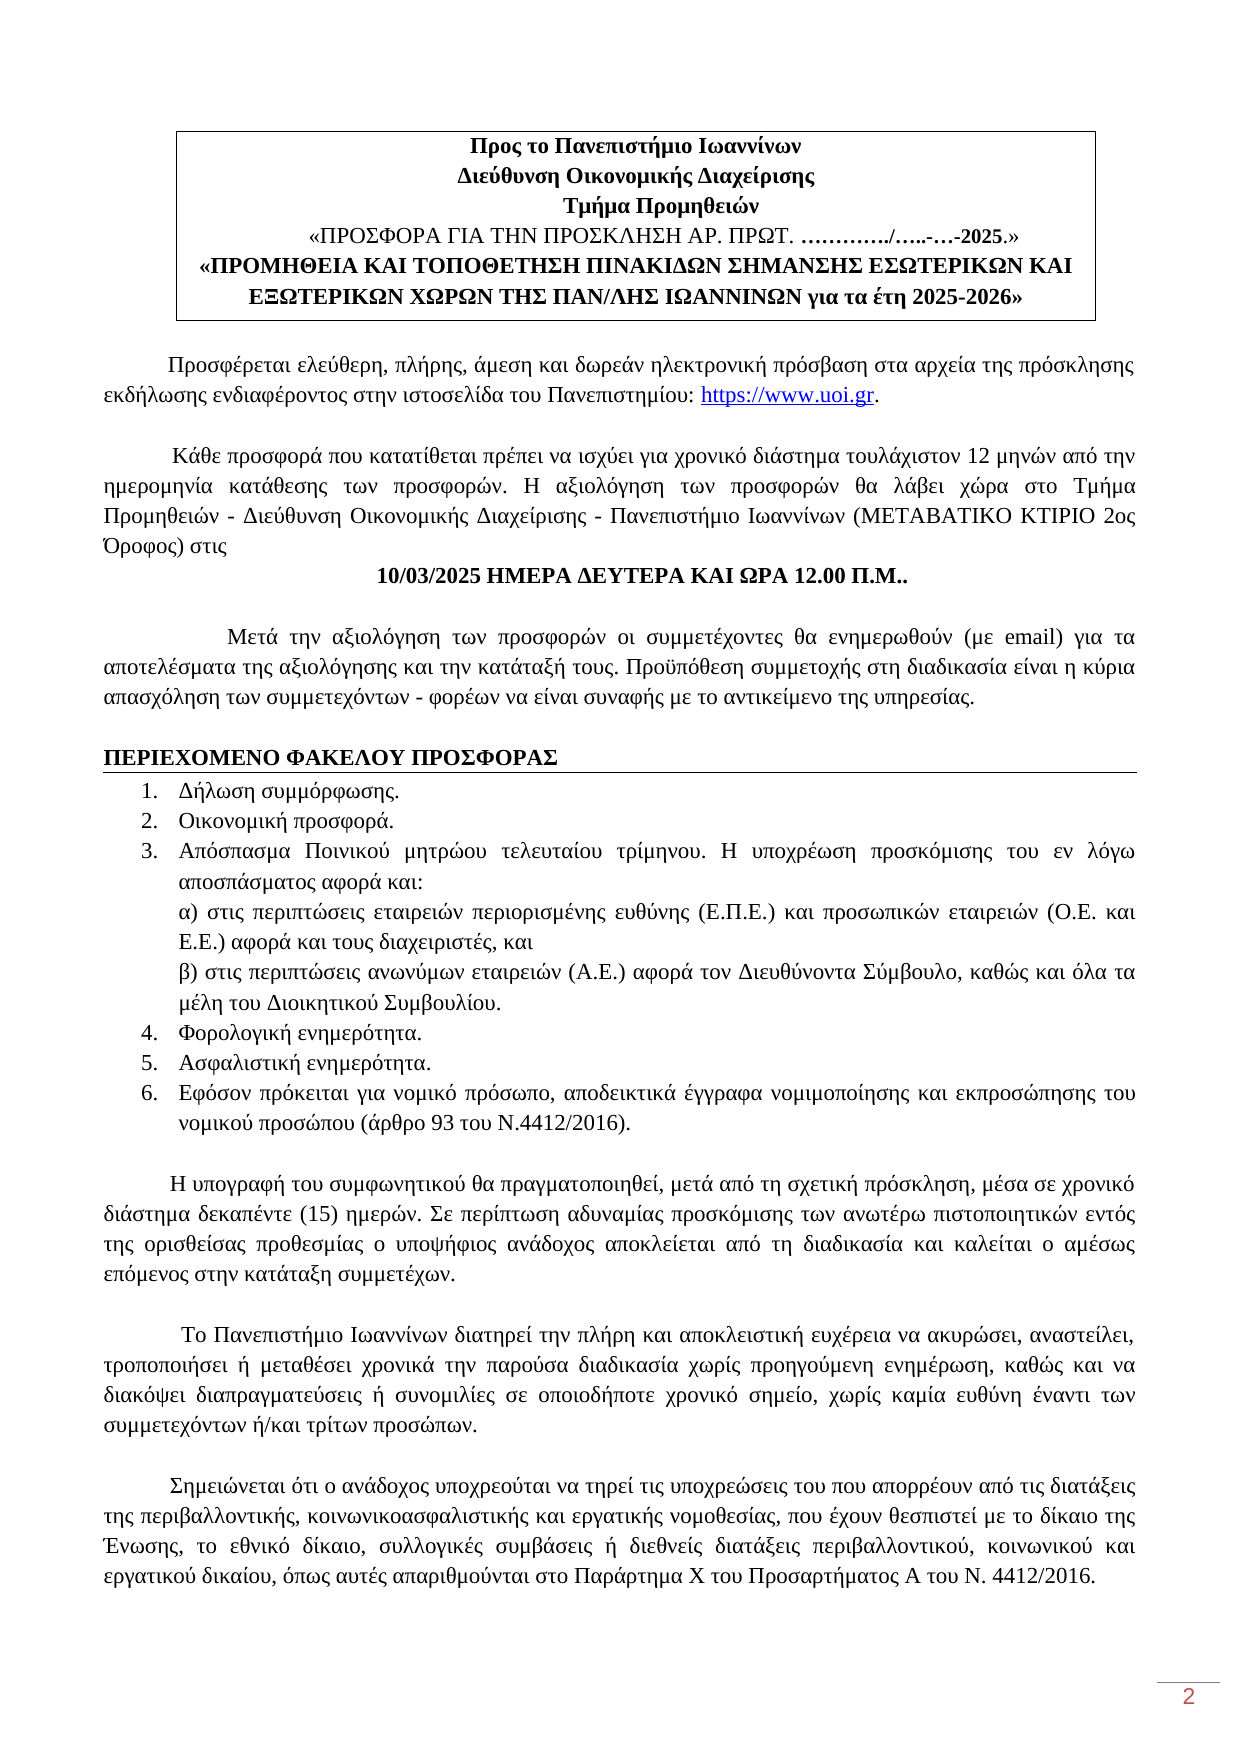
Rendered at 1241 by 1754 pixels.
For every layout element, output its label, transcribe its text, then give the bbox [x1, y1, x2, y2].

text Κάθε προσφορά που κατατίθεται πρέπει να ισχύει για χρονικό διάστημα τουλάχιστον 12 μηνών από την ημερομηνία κατάθεσης των προσφορών. Η αξιολόγηση των προσφορών θα λάβει χώρα στο Τμήμα Προμηθειών - Διεύθυνση Οικονομικής Διαχείρισης - Πανεπιστήμιο Ιωαννίνων (ΜΕΤΑΒΑΤΙΚΟ ΚΤΙΡΙΟ 2ος Όροφος) στις [103, 442, 1137, 559]
list Φορολογική ενημερότητα. [141, 1019, 1137, 1045]
list Οικονομική προσφορά. [141, 807, 1137, 834]
text Προσφέρεται ελεύθερη, πλήρης, άμεση και δωρεάν ηλεκτρονική πρόσβαση στα αρχεία της πρόσκλησης εκδήλωσης ενδιαφέροντος στην ιστοσελίδα του Πανεπιστημίου: https://www.uoi.gr. [103, 351, 1137, 408]
text Η υπογραφή του συμφωνητικού θα πραγματοποιηθεί, μετά από τη σχετική πρόσκληση, μέσα σε χρονικό διάστημα δεκαπέντε (15) ημερών. Σε περίπτωση αδυναμίας προσκόμισης των ανωτέρω πιστοποιητικών εντός της ορισθείσας προθεσμίας ο υποψήφιος ανάδοχος αποκλείεται από τη διαδικασία και καλείται ο αμέσως επόμενος στην κατάταξη συμμετέχων. [103, 1170, 1137, 1287]
table_header Προς το Πανεπιστήμιο Ιωαννίνων Διεύθυνση Οικονομικής Διαχείρισης Τμήμα Προμηθειών «ΠΡΟΣΦΟΡΑ ΓΙΑ ΤΗΝ ΠΡΟΣΚΛΗΣΗ ΑΡ. ΠΡΩΤ. …………./…..-…-2025.» «ΠΡΟΜΗΘΕΙΑ ΚΑΙ ΤΟΠΟΘΕΤΗΣΗ ΠΙΝΑΚΙΔΩΝ ΣΗΜΑΝΣΗΣ ΕΣΩΤΕΡΙΚΩΝ ΚΑΙ ΕΞΩΤΕΡΙΚΩΝ ΧΩΡΩΝ ΤΗΣ ΠΑΝ/ΛΗΣ ΙΩΑΝΝΙΝΩΝ για τα έτη 2025-2026» [177, 132, 1095, 320]
list Απόσπασμα Ποινικού μητρώου τελευταίου τρίμηνου. Η υποχρέωση προσκόμισης του εν λόγω αποσπάσματος αφορά και: [141, 837, 1137, 894]
text 10/03/2025 ΗΜΕΡΑ ΔΕΥΤΕΡΑ ΚΑΙ ΩΡΑ 12.00 Π.Μ.. [148, 562, 1137, 589]
text Το Πανεπιστήμιο Ιωαννίνων διατηρεί την πλήρη και αποκλειστική ευχέρεια να ακυρώσει, αναστείλει, τροποποιήσει ή μεταθέσει χρονικά την παρούσα διαδικασία χωρίς προηγούμενη ενημέρωση, καθώς και να διακόψει διαπραγματεύσεις ή συνομιλίες σε οποιοδήποτε χρονικό σημείο, χωρίς καμία ευθύνη έναντι των συμμετεχόντων ή/και τρίτων προσώπων. [103, 1321, 1137, 1438]
text ΠΕΡΙΕΧΟΜΕΝΟ ΦΑΚΕΛΟΥ ΠΡΟΣΦΟΡΑΣ [103, 744, 1137, 772]
list β) στις περιπτώσεις ανωνύμων εταιρειών (Α.Ε.) αφορά τον Διευθύνοντα Σύμβουλο, καθώς και όλα τα μέλη του Διοικητικού Συμβουλίου. [178, 958, 1137, 1015]
list α) στις περιπτώσεις εταιρειών περιορισμένης ευθύνης (Ε.Π.Ε.) και προσωπικών εταιρειών (Ο.Ε. και Ε.Ε.) αφορά και τους διαχειριστές, και [178, 898, 1137, 954]
list Δήλωση συμμόρφωσης. [141, 777, 1137, 803]
text Μετά την αξιολόγηση των προσφορών οι συμμετέχοντες θα ενημερωθούν (με email) για τα αποτελέσματα της αξιολόγησης και την κατάταξή τους. Προϋπόθεση συμμετοχής στη διαδικασία είναι η κύρια απασχόληση των συμμετεχόντων - φορέων να είναι συναφής με το αντικείμενο της υπηρεσίας. [103, 623, 1137, 710]
text Σημειώνεται ότι ο ανάδοχος υποχρεούται να τηρεί τις υποχρεώσεις του που απορρέουν από τις διατάξεις της περιβαλλοντικής, κοινωνικοασφαλιστικής και εργατικής νομοθεσίας, που έχουν θεσπιστεί με το δίκαιο της Ένωσης, το εθνικό δίκαιο, συλλογικές συμβάσεις ή διεθνείς διατάξεις περιβαλλοντικού, κοινωνικού και εργατικού δικαίου, όπως αυτές απαριθμούνται στο Παράρτημα Χ του Προσαρτήματος Α του Ν. 4412/2016. [103, 1472, 1137, 1589]
list Εφόσον πρόκειται για νομικό πρόσωπο, αποδεικτικά έγγραφα νομιμοποίησης και εκπροσώπησης του νομικού προσώπου (άρθρο 93 του Ν.4412/2016). [141, 1079, 1137, 1136]
list Ασφαλιστική ενημερότητα. [141, 1049, 1137, 1075]
